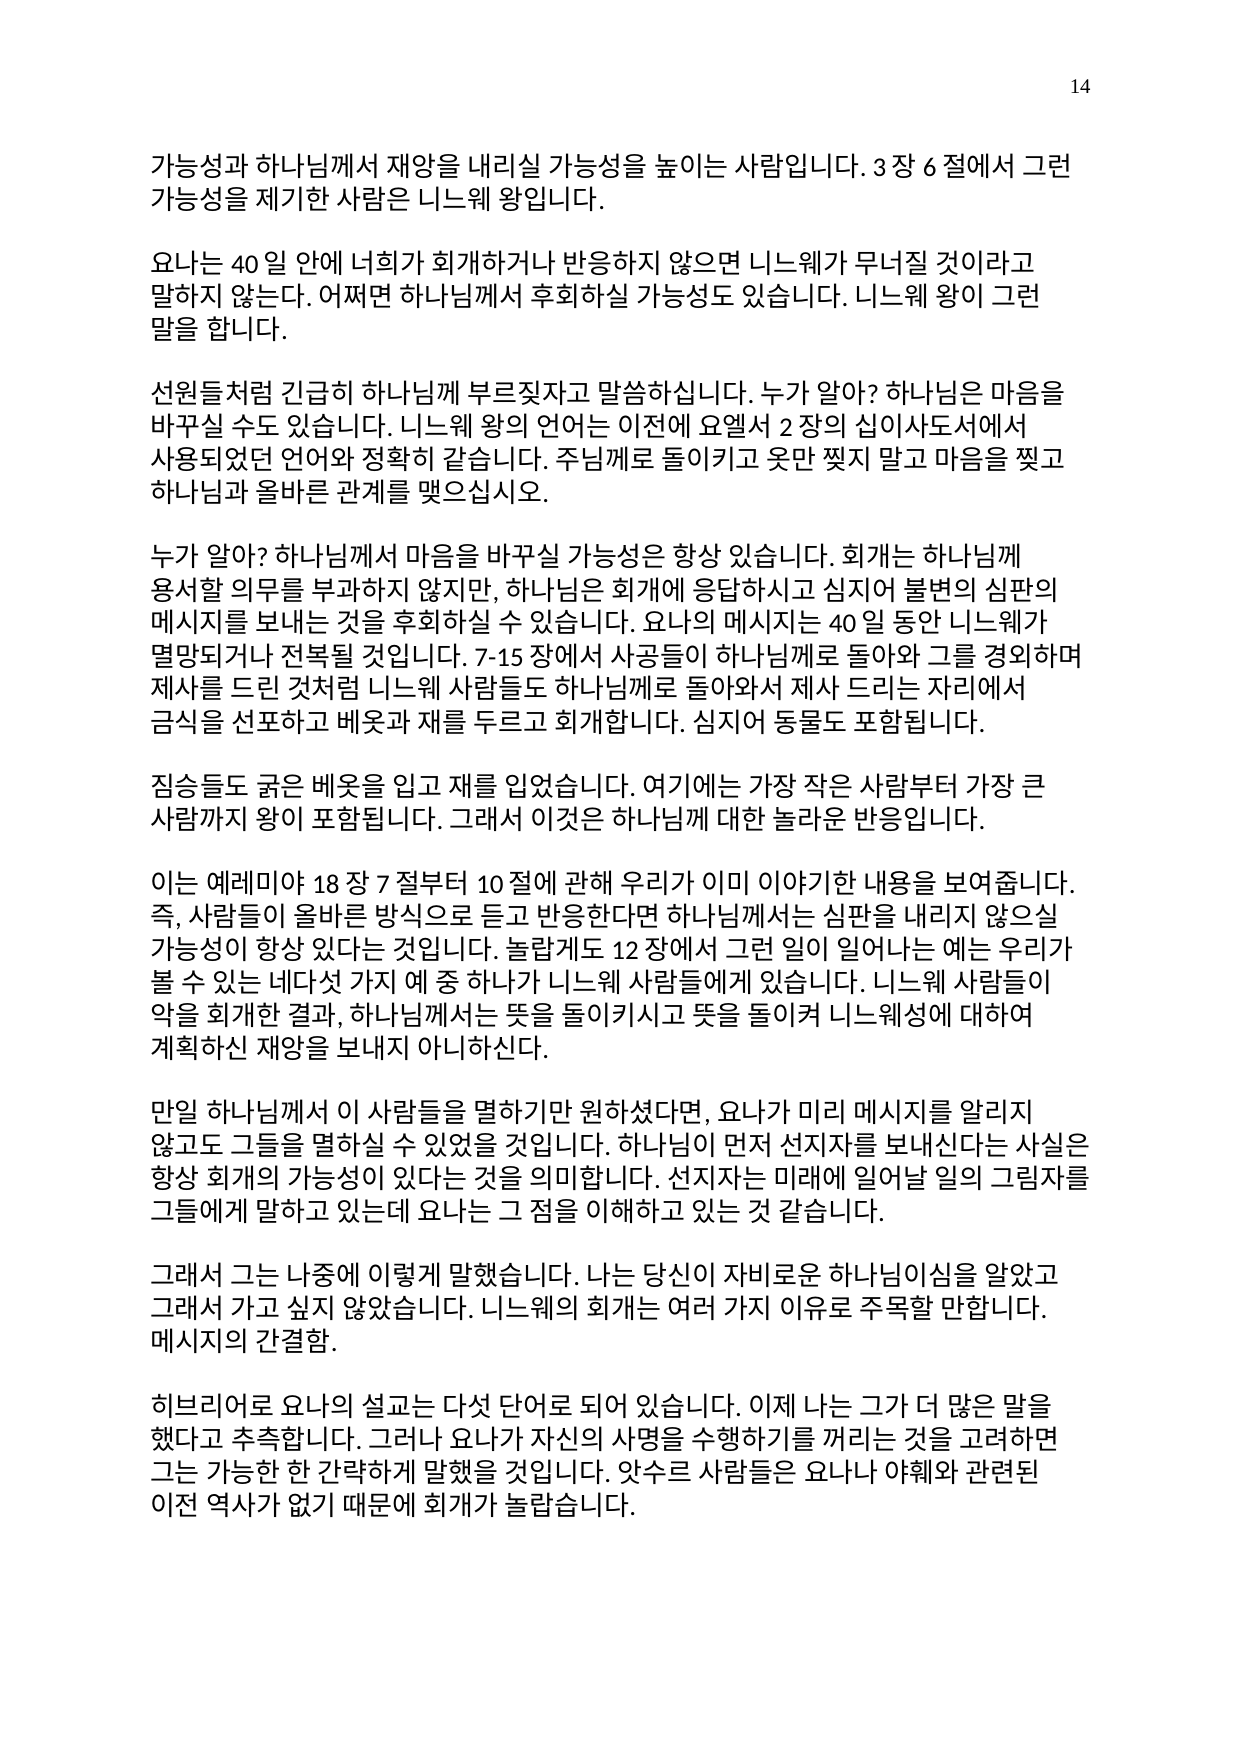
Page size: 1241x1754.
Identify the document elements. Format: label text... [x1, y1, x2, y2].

text 선원들처럼 긴급히 하나님께 부르짖자고 말씀하십니다. 누가 알아? 하나님은 마음을 바꾸실 수도 있습니다. 니느웨 왕의 언어는 이전에 요엘서 2장의 십이사도서에서 사용되었던 언어와 정확히 같습니다. 주님께로 돌이키고 옷만 찢지 말고 마음을 찢고 하나님과 올바른 관계를 맺으십시오. [150, 377, 1090, 509]
text 만일 하나님께서 이 사람들을 멸하기만 원하셨다면, 요나가 미리 메시지를 알리지 않고도 그들을 멸하실 수 있었을 것입니다. 하나님이 먼저 선지자를 보내신다는 사실은 항상 회개의 가능성이 있다는 것을 의미합니다. 선지자는 미래에 일어날 일의 그림자를 그들에게 말하고 있는데 요나는 그 점을 이해하고 있는 것 같습니다. [150, 1096, 1090, 1228]
text 히브리어로 요나의 설교는 다섯 단어로 되어 있습니다. 이제 나는 그가 더 많은 말을 했다고 추측합니다. 그러나 요나가 자신의 사명을 수행하기를 꺼리는 것을 고려하면 그는 가능한 한 간략하게 말했을 것입니다. 앗수르 사람들은 요나나 야훼와 관련된 이전 역사가 없기 때문에 회개가 놀랍습니다. [150, 1390, 1090, 1522]
text 요나는 40일 안에 너희가 회개하거나 반응하지 않으면 니느웨가 무너질 것이라고 말하지 않는다. 어쩌면 하나님께서 후회하실 가능성도 있습니다. 니느웨 왕이 그런 말을 합니다. [150, 247, 1090, 346]
text 짐승들도 굵은 베옷을 입고 재를 입었습니다. 여기에는 가장 작은 사람부터 가장 큰 사람까지 왕이 포함됩니다. 그래서 이것은 하나님께 대한 놀라운 반응입니다. [150, 770, 1090, 836]
text 이는 예레미야 18장 7절부터 10절에 관해 우리가 이미 이야기한 내용을 보여줍니다. 즉, 사람들이 올바른 방식으로 듣고 반응한다면 하나님께서는 심판을 내리지 않으실 가능성이 항상 있다는 것입니다. 놀랍게도 12장에서 그런 일이 일어나는 예는 우리가 볼 수 있는 네다섯 가지 예 중 하나가 니느웨 사람들에게 있습니다. 니느웨 사람들이 악을 회개한 결과, 하나님께서는 뜻을 돌이키시고 뜻을 돌이켜 니느웨성에 대하여 계획하신 재앙을 보내지 아니하신다. [150, 867, 1090, 1065]
text 누가 알아? 하나님께서 마음을 바꾸실 가능성은 항상 있습니다. 회개는 하나님께 용서할 의무를 부과하지 않지만, 하나님은 회개에 응답하시고 심지어 불변의 심판의 메시지를 보내는 것을 후회하실 수 있습니다. 요나의 메시지는 40일 동안 니느웨가 멸망되거나 전복될 것입니다. 7-15장에서 사공들이 하나님께로 돌아와 그를 경외하며 제사를 드린 것처럼 니느웨 사람들도 하나님께로 돌아와서 제사 드리는 자리에서 금식을 선포하고 베옷과 재를 두르고 회개합니다. 심지어 동물도 포함됩니다. [150, 541, 1090, 739]
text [150, 150, 1090, 216]
text 그래서 그는 나중에 이렇게 말했습니다. 나는 당신이 자비로운 하나님이심을 알았고 그래서 가고 싶지 않았습니다. 니느웨의 회개는 여러 가지 이유로 주목할 만합니다. 메시지의 간결함. [150, 1259, 1090, 1359]
